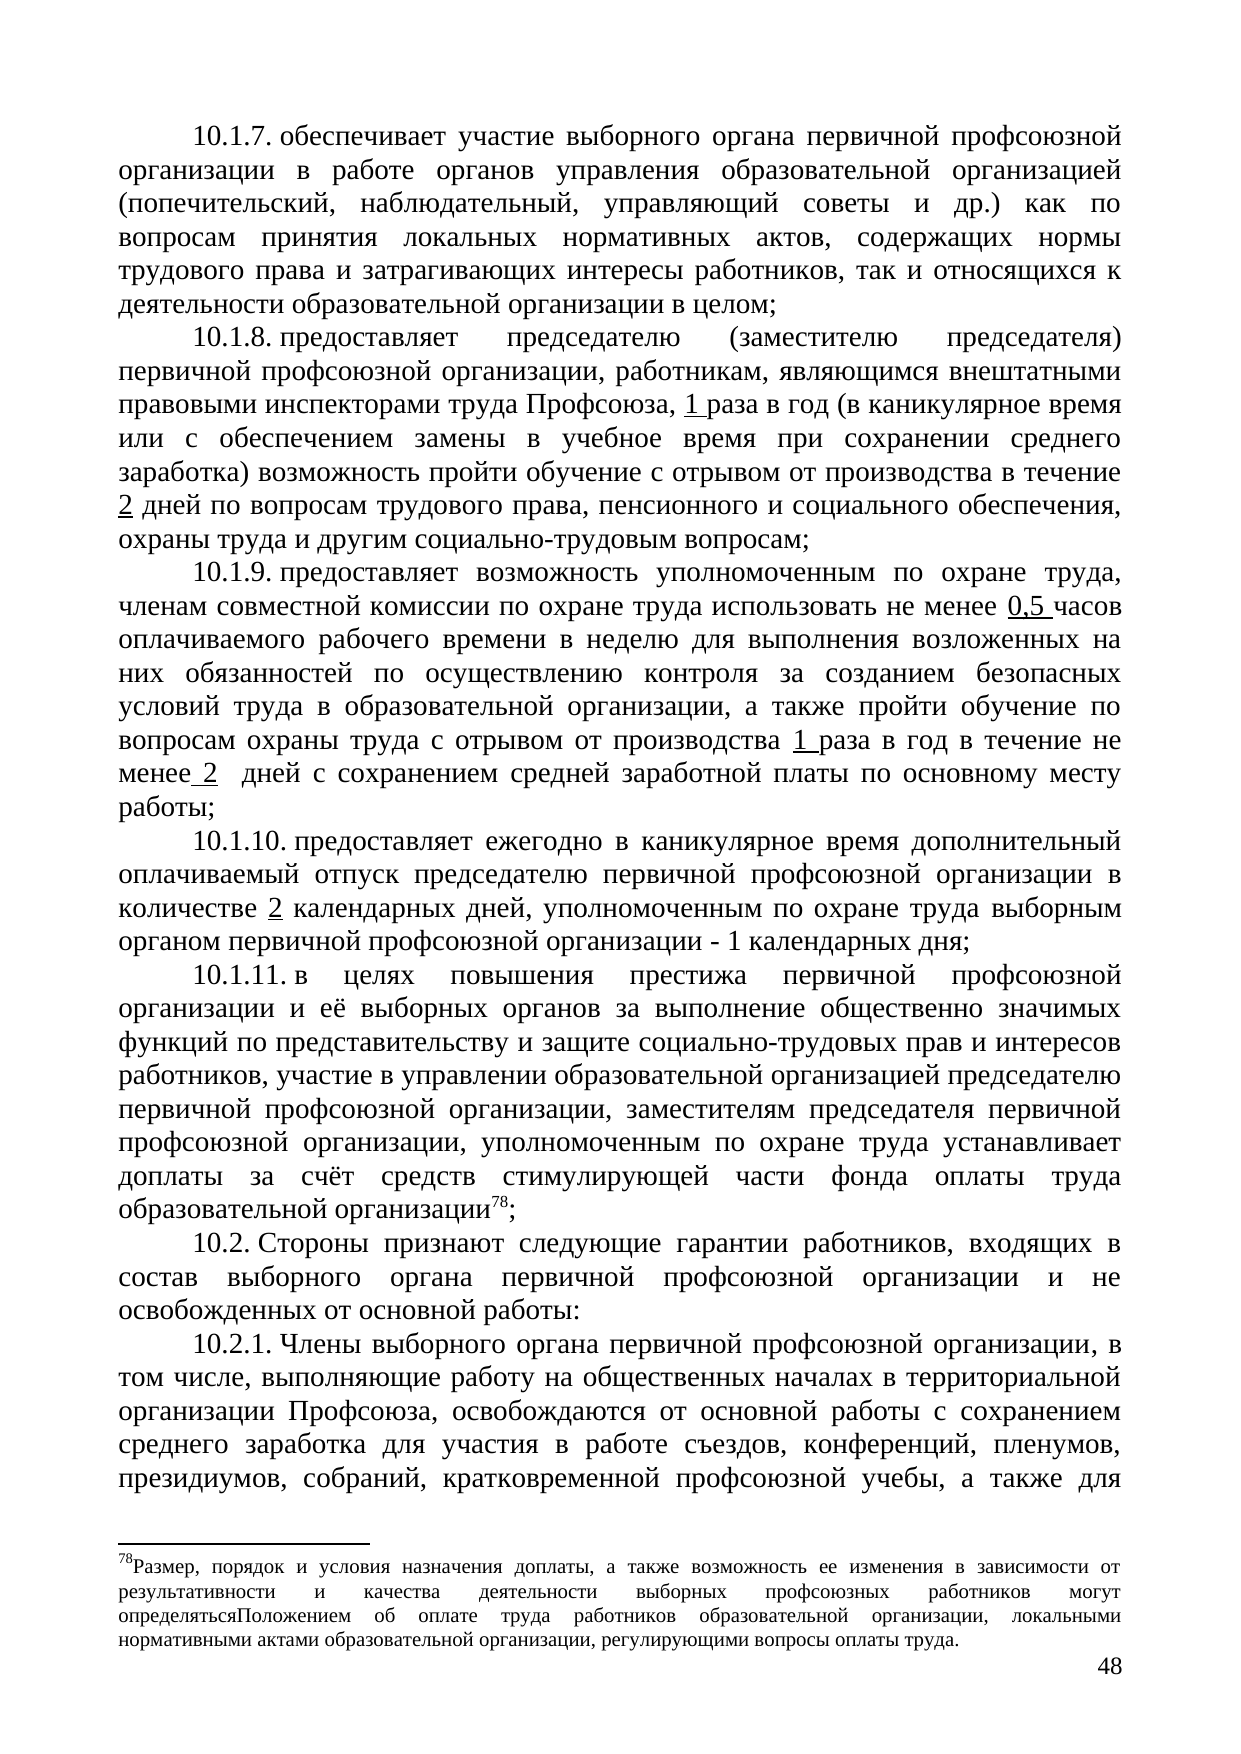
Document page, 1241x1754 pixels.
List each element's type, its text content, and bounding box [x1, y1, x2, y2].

text 10.1.7. обеспечивает участие выборного органа первичной профсоюзной организации в работе органов управления образовательной организацией (попечительский, наблюдательный, управляющий советы и др.) как по вопросам принятия локальных нормативных актов, содержащих нормы трудового права и затрагивающих интересы работников, так и относящихся к деятельности образовательной организации в целом; [118, 118, 1122, 319]
text 10.1.10. предоставляет ежегодно в каникулярное время дополнительный оплачиваемый отпуск председателю первичной профсоюзной организации в количестве 2 календарных дней, уполномоченным по охране труда выборным органом первичной профсоюзной организации - 1 календарных дня; [118, 823, 1122, 957]
text 10.1.11. в целях повышения престижа первичной профсоюзной организации и её выборных органов за выполнение общественно значимых функций по представительству и защите социально-трудовых прав и интересов работников, участие в управлении образовательной организацией председателю первичной профсоюзной организации, заместителям председателя первичной профсоюзной организации, уполномоченным по охране труда устанавливает доплаты за счёт средств стимулирующей части фонда оплаты труда образовательной организации; [118, 957, 1122, 1225]
text 10.2. Стороны признают следующие гарантии работников, входящих в состав выборного органа первичной профсоюзной организации и не освобожденных от основной работы: [118, 1225, 1122, 1326]
text 10.1.9. предоставляет возможность уполномоченным по охране труда, членам совместной комиссии по охране труда использовать не менее 0,5 часов оплачиваемого рабочего времени в неделю для выполнения возложенных на них обязанностей по осуществлению контроля за созданием безопасных условий труда в образовательной организации, а также пройти обучение по вопросам охраны труда с отрывом от производства 1 раза в год в течение не менее 2 дней с сохранением средней заработной платы по основному месту работы; [118, 554, 1122, 823]
text 10.1.8. предоставляет председателю (заместителю председателя) первичной профсоюзной организации, работникам, являющимся внештатными правовыми инспекторами труда Профсоюза, 1 раза в год (в каникулярное время или с обеспечением замены в учебное время при сохранении среднего заработка) возможность пройти обучение с отрывом от производства в течение 2 дней по вопросам трудового права, пенсионного и социального обеспечения, охраны труда и другим социально-трудовым вопросам; [118, 319, 1122, 554]
